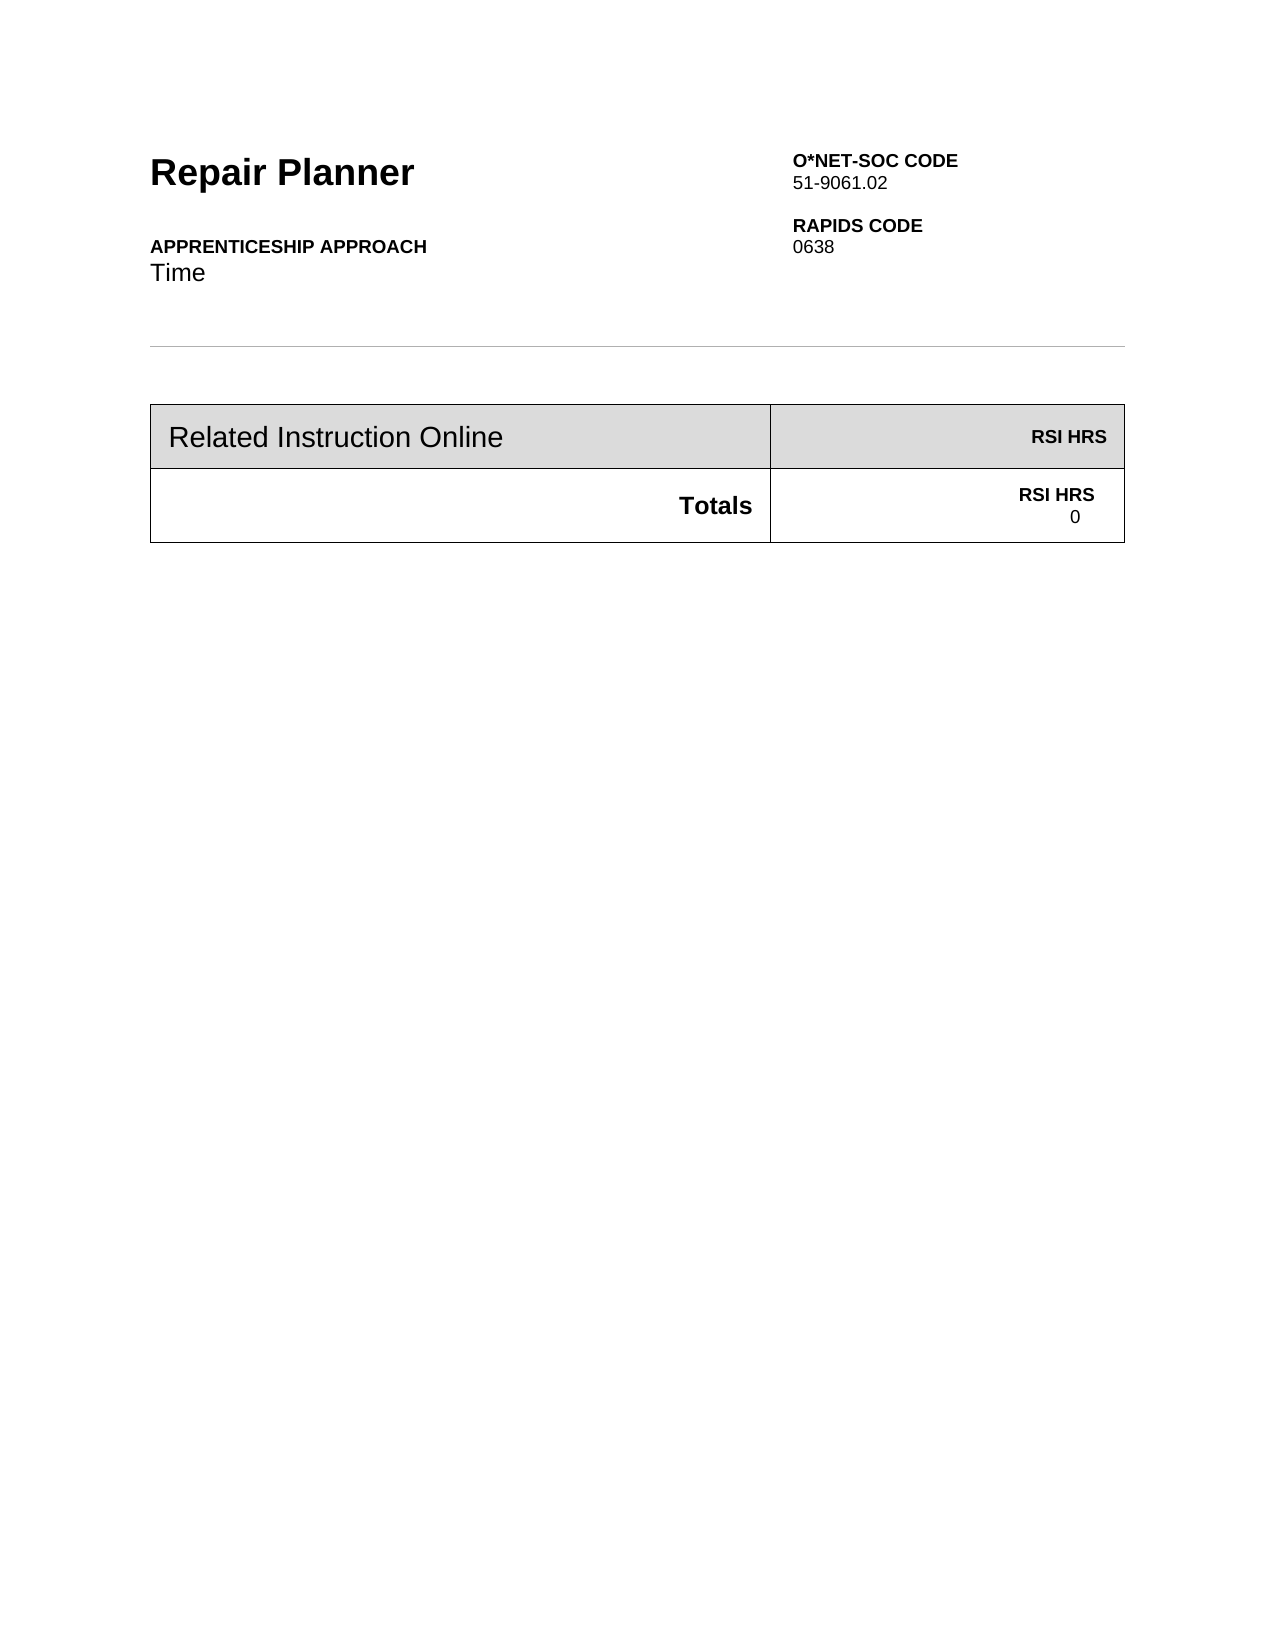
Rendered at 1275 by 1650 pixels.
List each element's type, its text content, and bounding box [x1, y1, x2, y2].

text 0638 [793, 236, 1125, 258]
text Repair Planner [150, 150, 719, 193]
text O*NET-SOC CODE [793, 150, 1125, 172]
table_cell RSI HRS 0 [771, 469, 1124, 542]
text 51-9061.02 [793, 172, 1125, 193]
text APPRENTICESHIP APPROACH [150, 236, 719, 258]
table_cell Totals [151, 469, 770, 542]
table_header RSI HRS [771, 405, 1124, 468]
text Time [150, 258, 719, 287]
text RAPIDS CODE [793, 215, 1125, 236]
table_header Related Instruction Online [151, 405, 770, 468]
